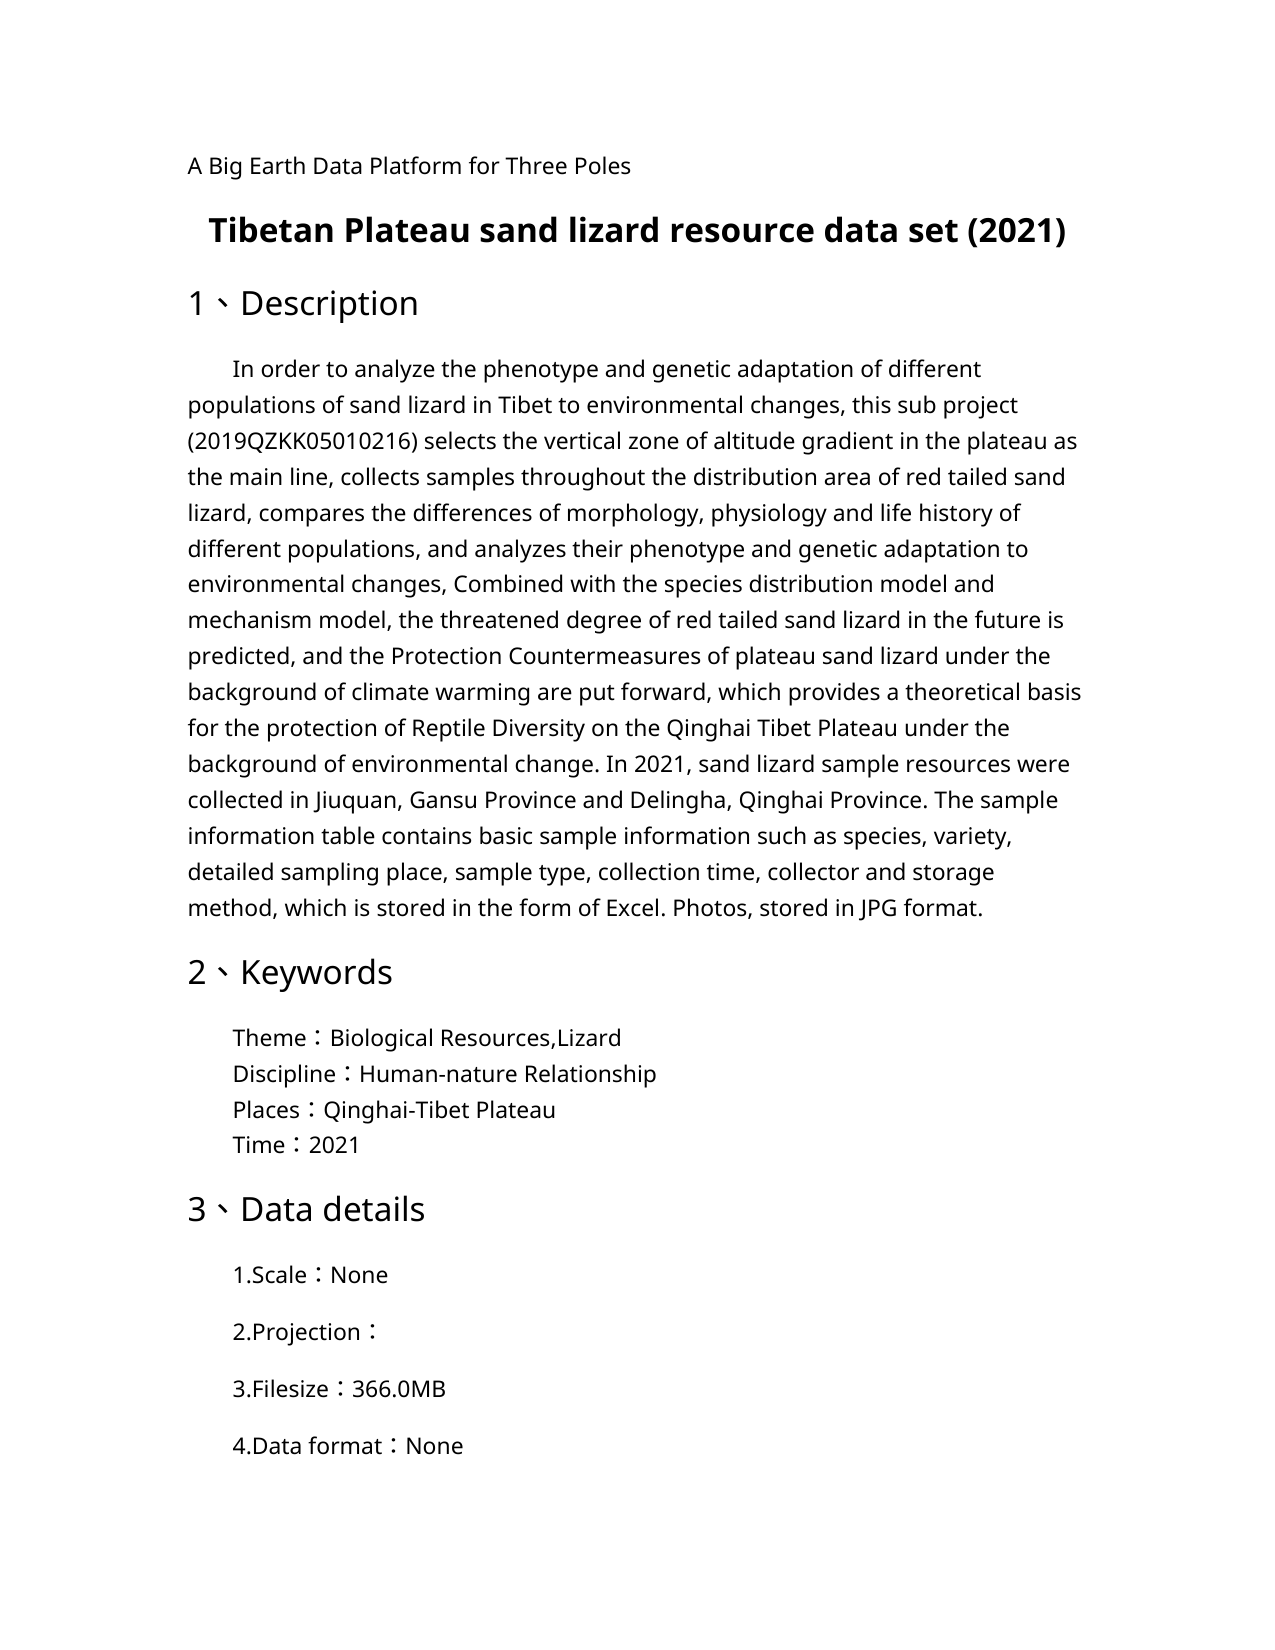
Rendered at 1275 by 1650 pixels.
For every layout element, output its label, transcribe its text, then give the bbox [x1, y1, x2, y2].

text A Big Earth Data Platform for Three Poles [187, 150, 1087, 181]
text 2.Projection： [232, 1316, 1087, 1347]
text In order to analyze the phenotype and genetic adaptation of different populations of sand lizard in Tibet to environmental changes, this sub project (2019QZKK05010216) selects the vertical zone of altitude gradient in the plateau as the main line, collects samples throughout the distribution area of red tailed sand lizard, compares the differences of morphology, physiology and life history of different populations, and analyzes their phenotype and genetic adaptation to environmental changes, Combined with the species distribution model and mechanism model, the threatened degree of red tailed sand lizard in the future is predicted, and the Protection Countermeasures of plateau sand lizard under the background of climate warming are put forward, which provides a theoretical basis for the protection of Reptile Diversity on the Qinghai Tibet Plateau under the background of environmental change. In 2021, sand lizard sample resources were collected in Jiuquan, Gansu Province and Delingha, Qinghai Province. The sample information table contains basic sample information such as species, variety, detailed sampling place, sample type, collection time, collector and storage method, which is stored in the form of Excel. Photos, stored in JPG format. [187, 353, 1087, 923]
text 3、Data details [187, 1186, 1087, 1232]
text 1、Description [187, 280, 1087, 325]
text Theme：Biological Resources,Lizard Discipline：Human-nature Relationship Places：Qinghai-Tibet Plateau Time：2021 [232, 1022, 1087, 1161]
text Tibetan Plateau sand lizard resource data set (2021) [187, 207, 1087, 252]
text 2、Keywords [187, 949, 1087, 994]
text 1.Scale：None [232, 1259, 1087, 1291]
text 3.Filesize：366.0MB [232, 1373, 1087, 1404]
text 4.Data format：None [232, 1429, 1087, 1461]
